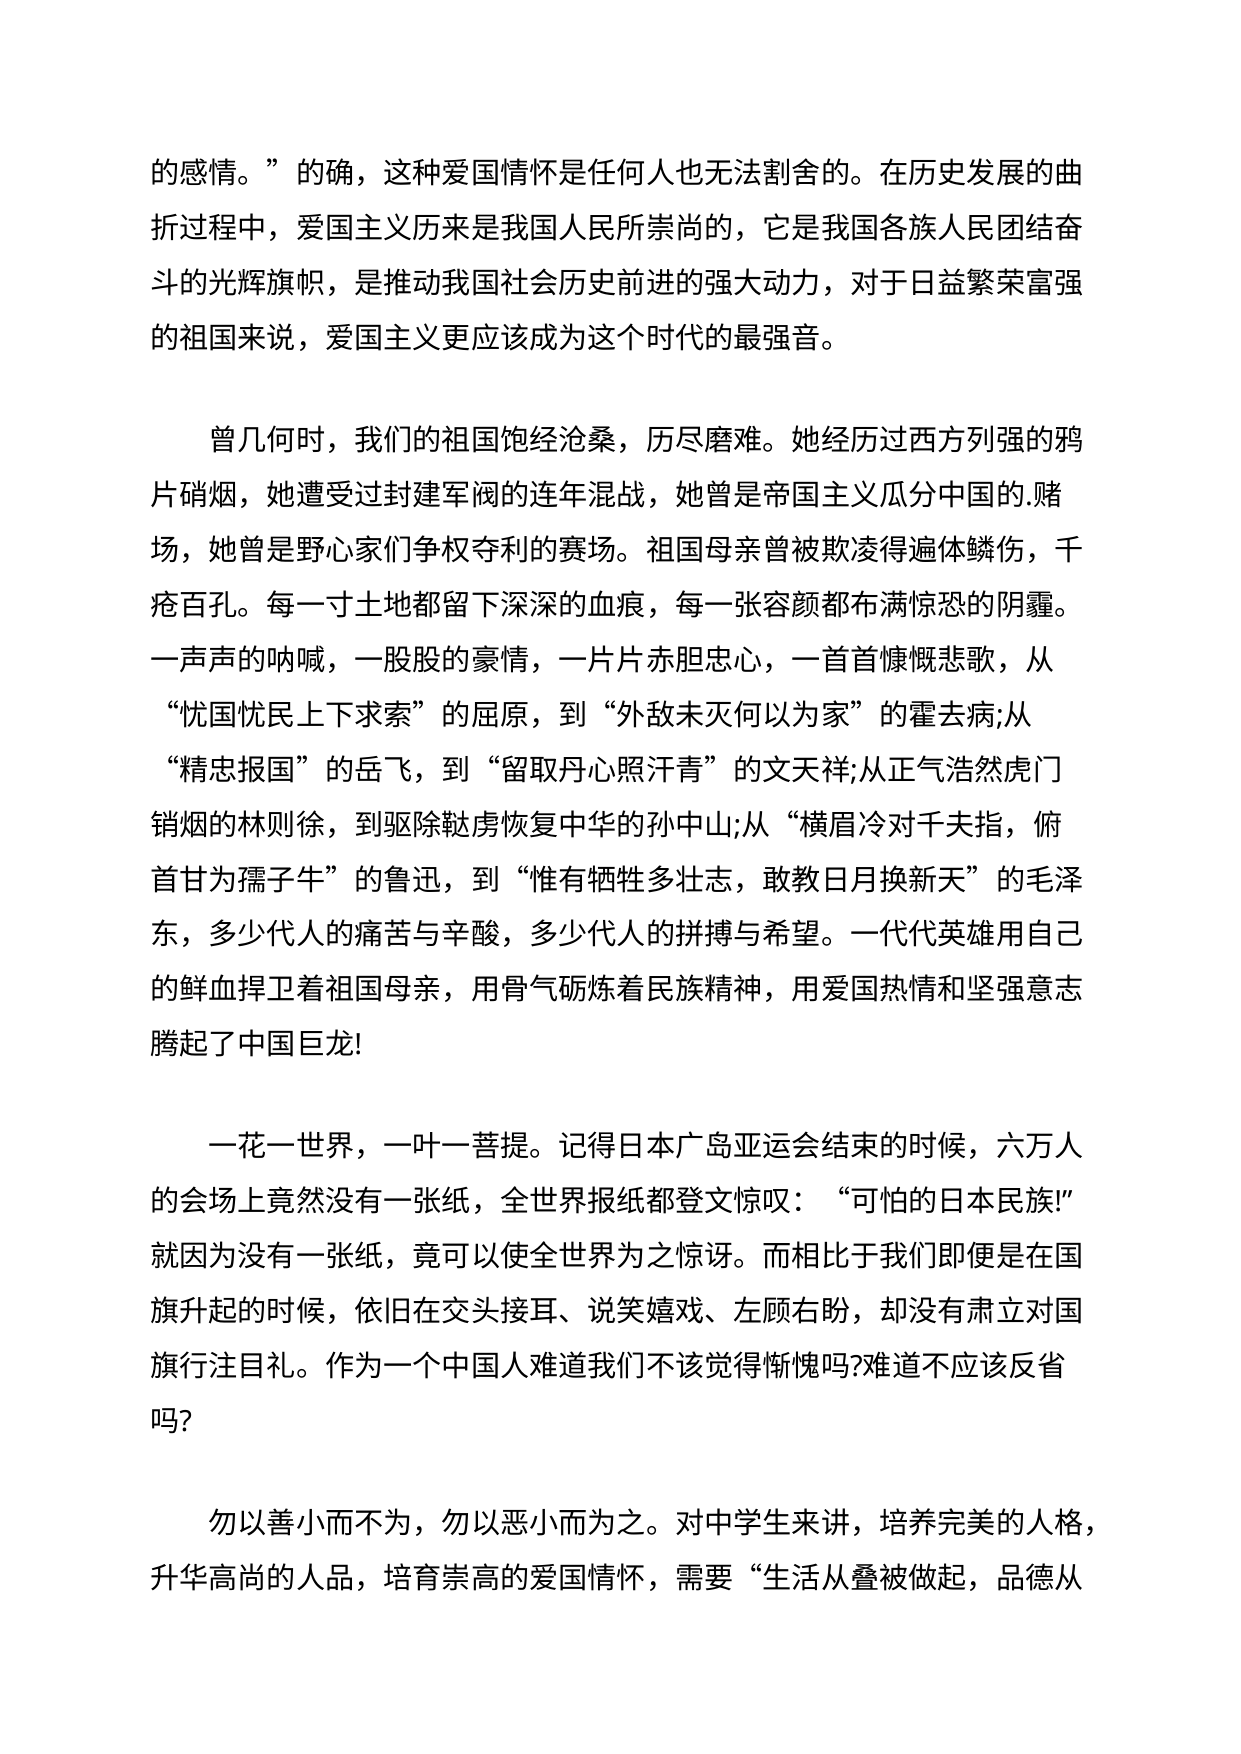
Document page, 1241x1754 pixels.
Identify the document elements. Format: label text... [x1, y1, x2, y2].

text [150, 1499, 1090, 1597]
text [150, 150, 1090, 357]
text 曾几何时，我们的祖国饱经沧桑，历尽磨难。她经历过西方列强的鸦片硝烟，她遭受过封建军阀的连年混战，她曾是帝国主义瓜分中国的.赌场，她曾是野心家们争权夺利的赛场。祖国母亲曾被欺凌得遍体鳞伤，千疮百孔。每一寸土地都留下深深的血痕，每一张容颜都布满惊恐的阴霾。一声声的呐喊，一股股的豪情，一片片赤胆忠心，一首首慷慨悲歌，从“忧国忧民上下求索”的屈原，到“外敌未灭何以为家”的霍去病;从“精忠报国”的岳飞，到“留取丹心照汗青”的文天祥;从正气浩然虎门销烟的林则徐，到驱除鞑虏恢复中华的孙中山;从“横眉冷对千夫指，俯首甘为孺子牛”的鲁迅，到“惟有牺牲多壮志，敢教日月换新天”的毛泽东，多少代人的痛苦与辛酸，多少代人的拼搏与希望。一代代英雄用自己的鲜血捍卫着祖国母亲，用骨气砺炼着民族精神，用爱国热情和坚强意志腾起了中国巨龙! [150, 416, 1090, 1063]
text 一花一世界，一叶一菩提。记得日本广岛亚运会结束的时候，六万人的会场上竟然没有一张纸，全世界报纸都登文惊叹：“可怕的日本民族!”就因为没有一张纸，竟可以使全世界为之惊讶。而相比于我们即便是在国旗升起的时候，依旧在交头接耳、说笑嬉戏、左顾右盼，却没有肃立对国旗行注目礼。作为一个中国人难道我们不该觉得惭愧吗?难道不应该反省吗? [150, 1123, 1090, 1440]
